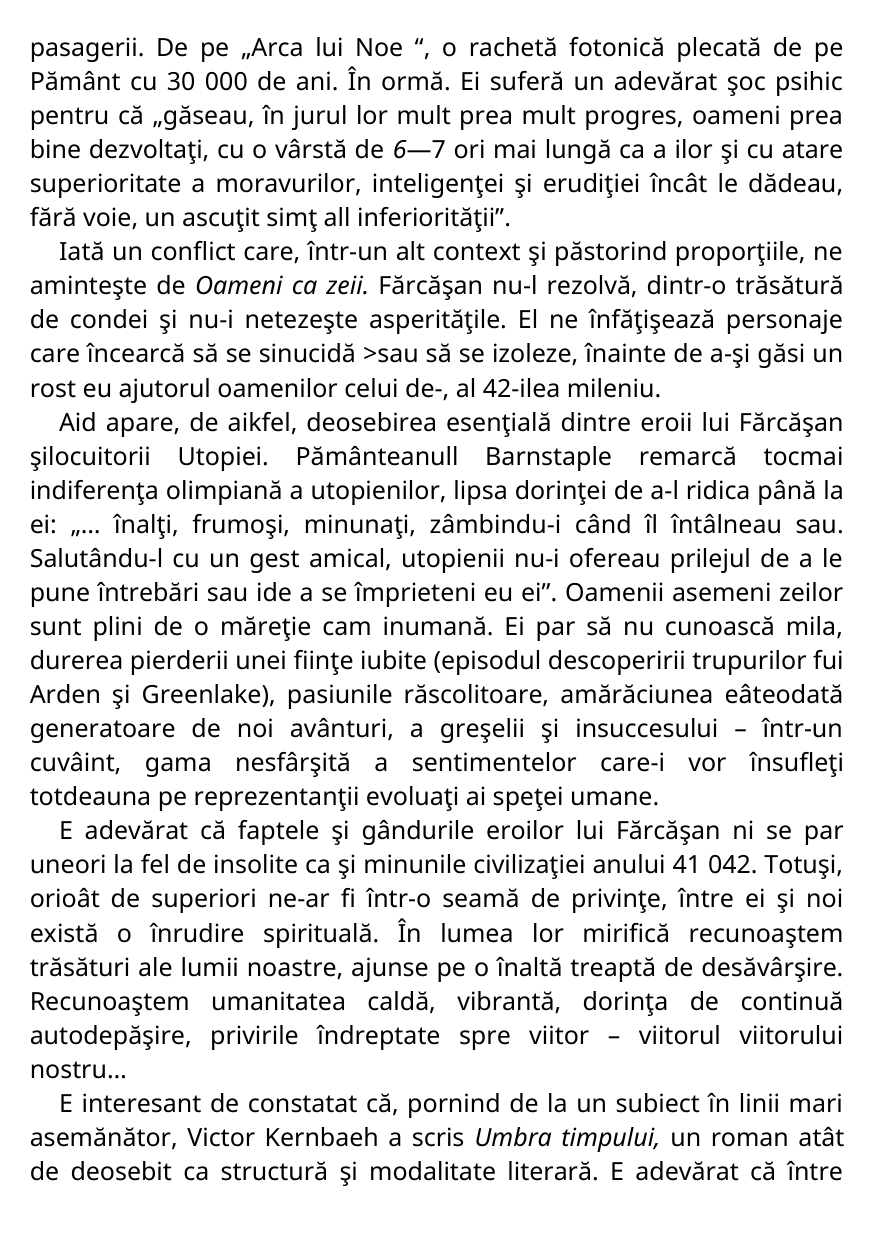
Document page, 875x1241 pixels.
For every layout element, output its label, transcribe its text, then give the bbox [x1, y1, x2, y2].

text Aid apare, de aikfel, deosebirea esenţială dintre eroii lui Fărcăşan şilocuitorii Utopiei. Pământeanull Barnstaple remarcă tocmai indiferenţa olimpiană a utopienilor, lipsa dorinţei de a-l ridica până la ei: „… înalţi, frumoşi, minunaţi, zâmbindu-i când îl întâlneau sau. Salutându-l cu un gest amical, utopienii nu-i ofereau prilejul de a le pune întrebări sau ide a se împrieteni eu ei”. Oamenii asemeni zeilor sunt plini de o măreţie cam inumană. Ei par să nu cunoască mila, durerea pierderii unei fiinţe iubite (episodul descoperirii trupurilor fui Arden şi Greenlake), pasiunile răscolitoare, amărăciunea eâteodată generatoare de noi avânturi, a greşelii şi insuccesului – într-un cuvâint, gama nesfârşită a sentimentelor care-i vor însufleţi totdeauna pe reprezentanţii evoluaţi ai speţei umane. [29, 404, 844, 813]
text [29, 1086, 844, 1188]
text E adevărat că faptele şi gândurile eroilor lui Fărcăşan ni se par uneori la fel de insolite ca şi minunile civilizaţiei anului 41 042. Totuşi, orioât de superiori ne-ar fi într-o seamă de privinţe, între ei şi noi există o înrudire spirituală. În lumea lor mirifică recunoaştem trăsături ale lumii noastre, ajunse pe o înaltă treaptă de desăvârşire. Recunoaştem umanitatea caldă, vibrantă, dorinţa de continuă autodepăşire, privirile îndreptate spre viitor – viitorul viitorului nostru… [29, 813, 844, 1086]
text Iată un conflict care, într-un alt context şi păstorind proporţiile, ne aminteşte de Oameni ca zeii. Fărcăşan nu-l rezolvă, dintr-o trăsătură de condei şi nu-i netezeşte asperităţile. El ne înfăţişează personaje care încearcă să se sinucidă >sau să se izoleze, înainte de a-şi găsi un rost eu ajutorul oamenilor celui de-, al 42-ilea mileniu. [29, 234, 844, 404]
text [29, 29, 844, 234]
